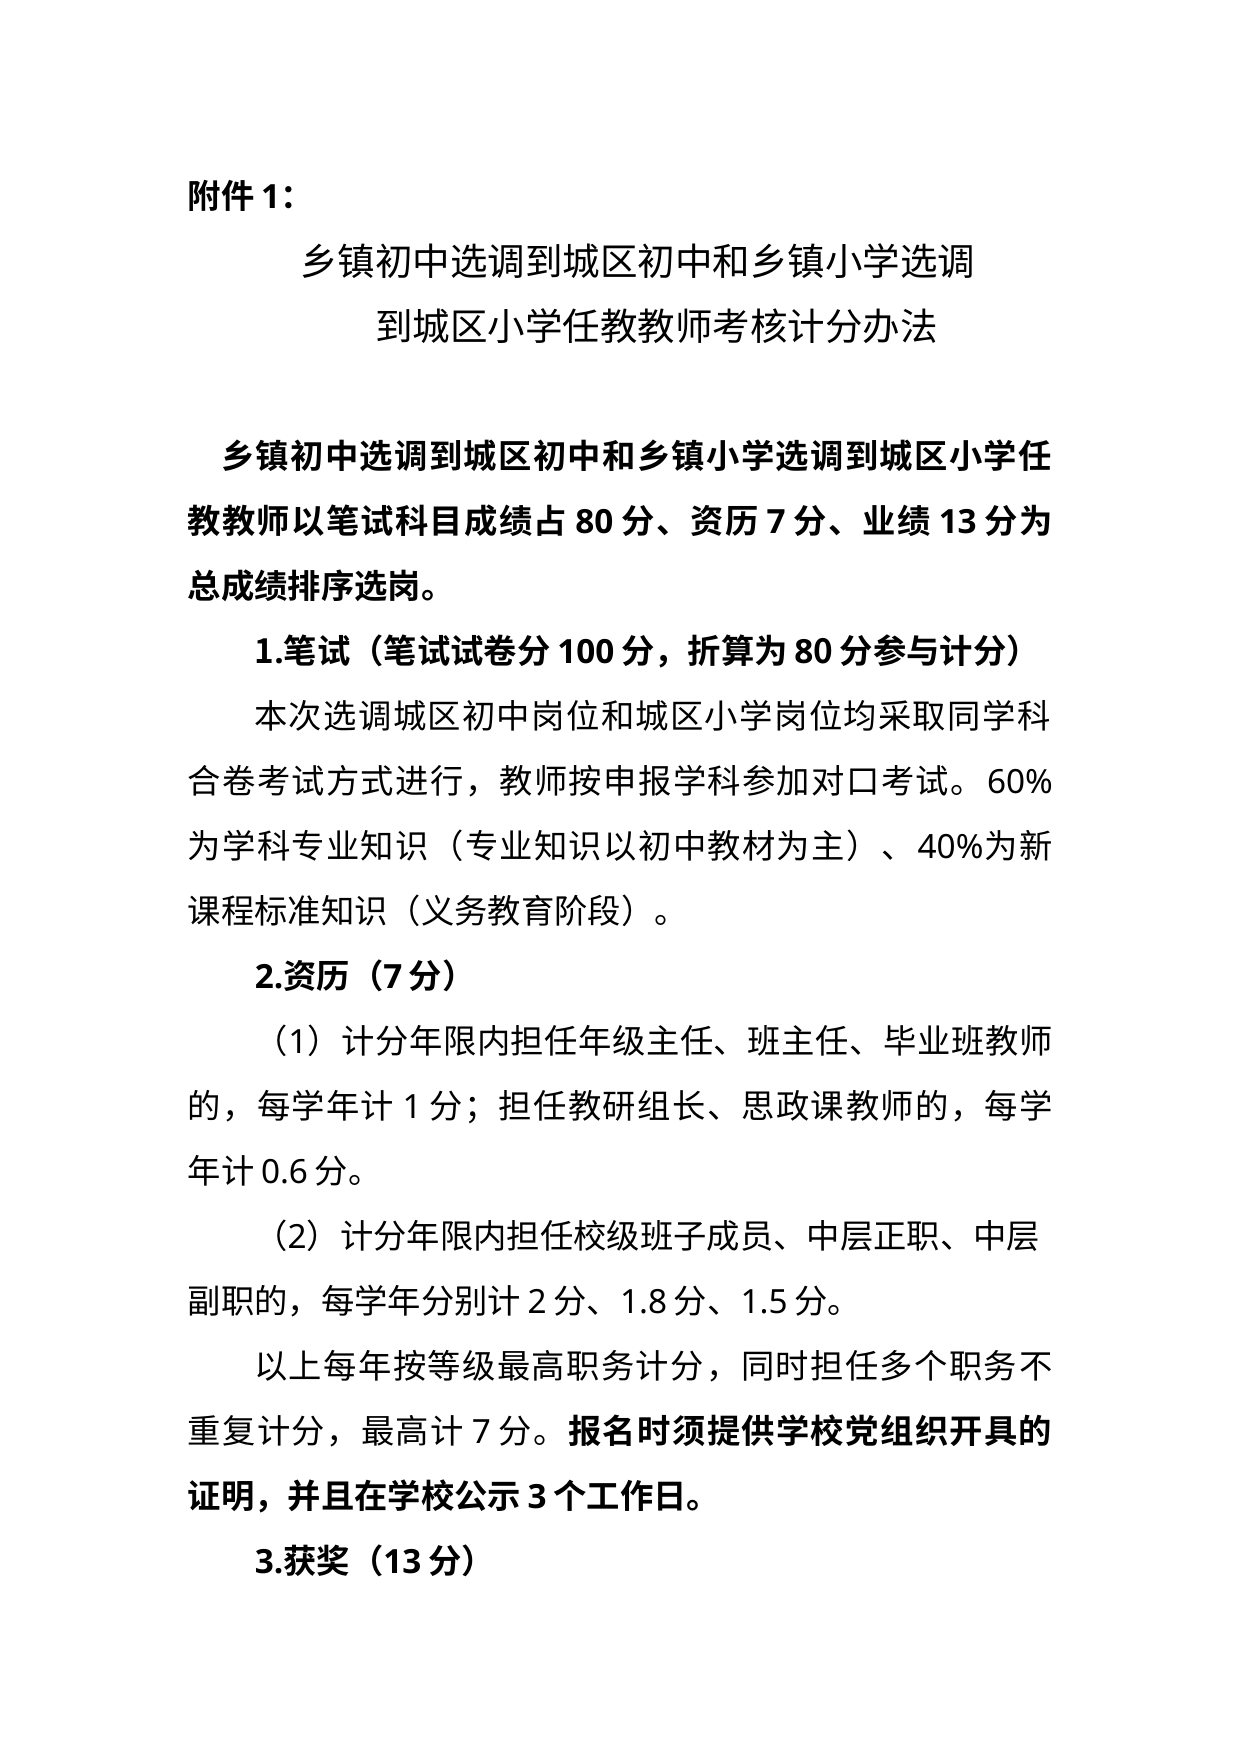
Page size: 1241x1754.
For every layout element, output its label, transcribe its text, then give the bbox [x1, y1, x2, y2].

text 附件1： [187, 162, 1053, 227]
text 乡镇初中选调到城区初中和乡镇小学选调 [187, 227, 1053, 292]
text 本次选调城区初中岗位和城区小学岗位均采取同学科合卷考试方式进行，教师按申报学科参加对口考试。60%为学科专业知识（专业知识以初中教材为主）、40%为新课程标准知识（义务教育阶段）。 [187, 682, 1053, 942]
text 2.资历（7分） [187, 942, 1053, 1007]
text （1）计分年限内担任年级主任、班主任、毕业班教师的，每学年计1分；担任教研组长、思政课教师的，每学年计0.6分。 [187, 1007, 1053, 1202]
text 1.笔试（笔试试卷分100分，折算为80分参与计分） [187, 617, 1053, 682]
list 乡镇初中选调到城区初中和乡镇小学选调到城区小学任教教师以笔试科目成绩占80分、资历7分、业绩13分为总成绩排序选岗。 [187, 422, 1053, 617]
text 到城区小学任教教师考核计分办法 [187, 292, 1053, 357]
text 3.获奖（13分） [187, 1527, 1053, 1592]
text 以上每年按等级最高职务计分，同时担任多个职务不重复计分，最高计7分。报名时须提供学校党组织开具的证明，并且在学校公示3个工作日。 [187, 1332, 1053, 1527]
text （2）计分年限内担任校级班子成员、中层正职、中层副职的，每学年分别计2分、1.8分、1.5分。 [187, 1202, 1053, 1332]
